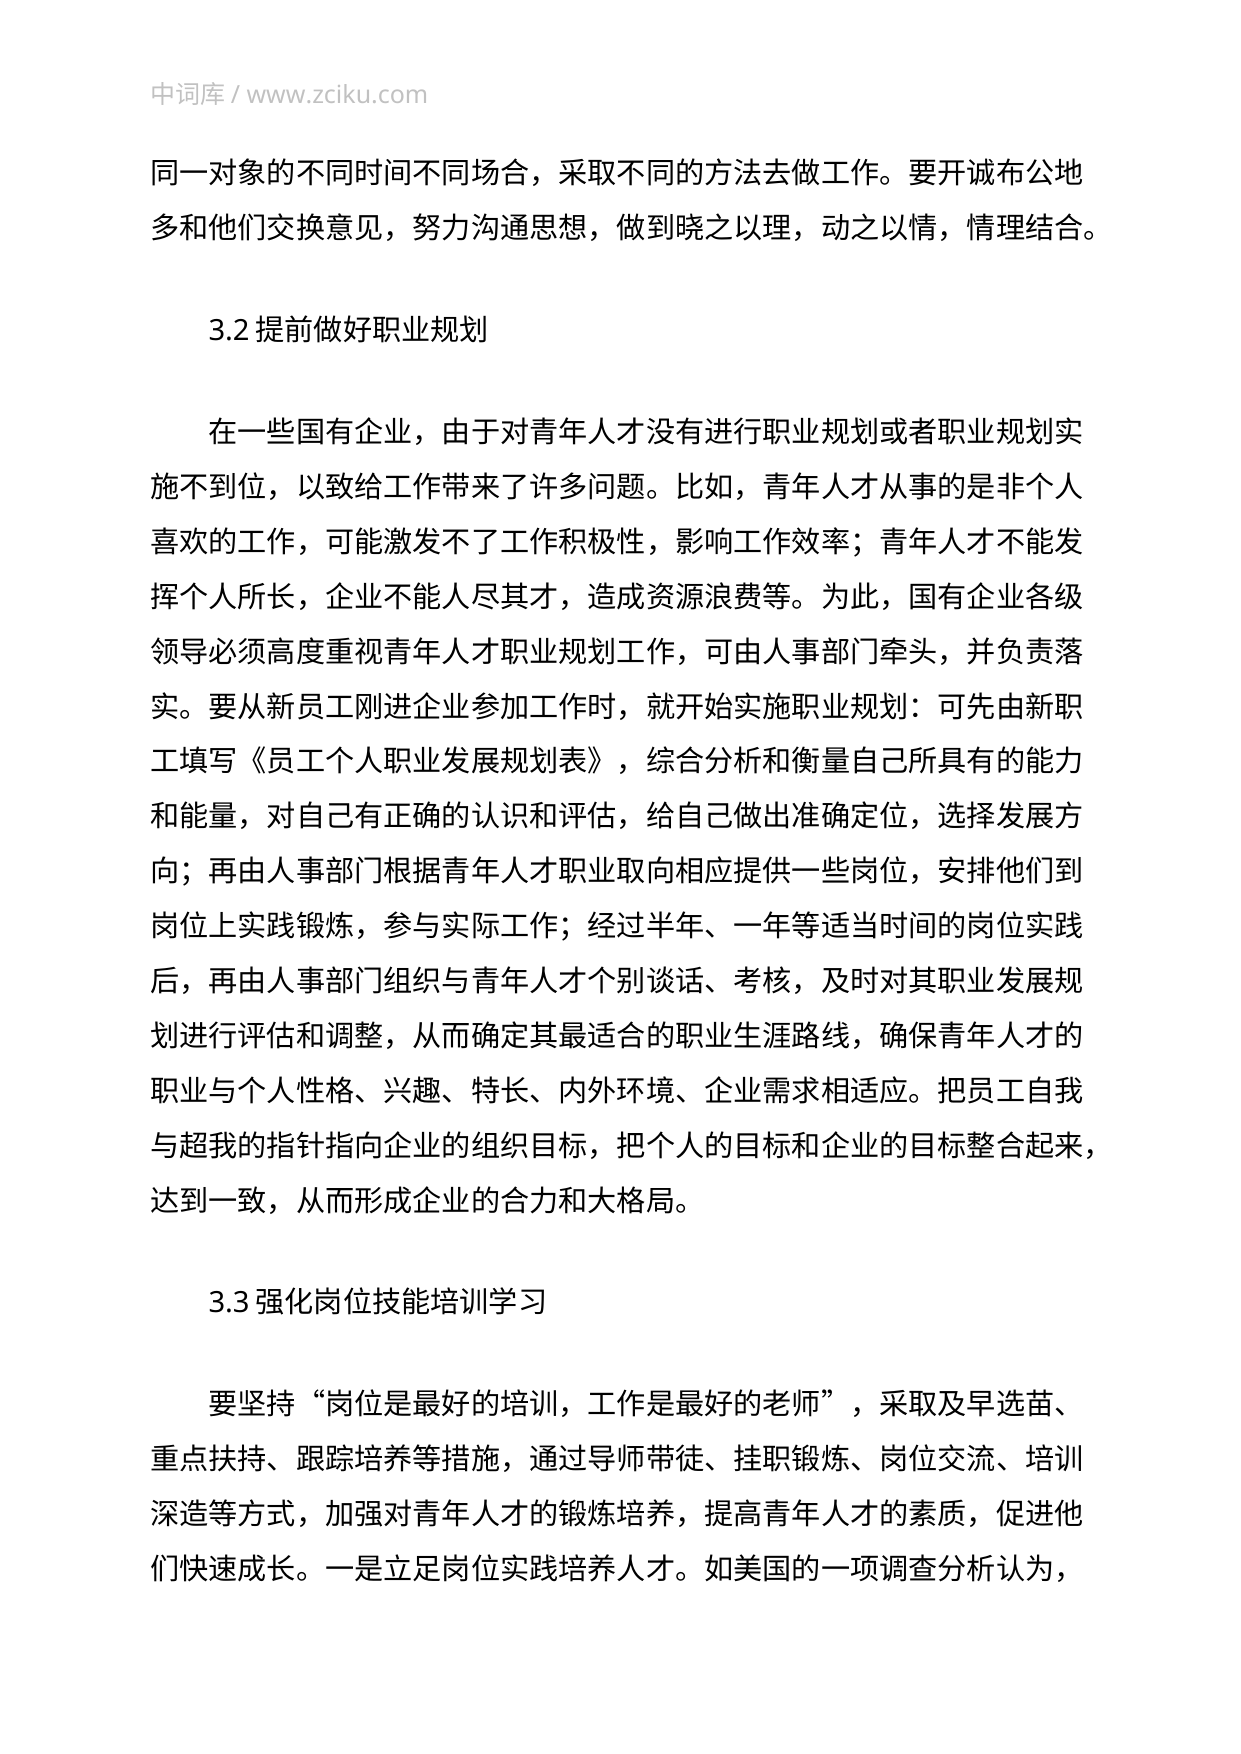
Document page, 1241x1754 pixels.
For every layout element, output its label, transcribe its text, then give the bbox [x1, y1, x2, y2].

text 在一些国有企业，由于对青年人才没有进行职业规划或者职业规划实施不到位，以致给工作带来了许多问题。比如，青年人才从事的是非个人喜欢的工作，可能激发不了工作积极性，影响工作效率；青年人才不能发挥个人所长，企业不能人尽其才，造成资源浪费等。为此，国有企业各级领导必须高度重视青年人才职业规划工作，可由人事部门牵头，并负责落实。要从新员工刚进企业参加工作时，就开始实施职业规划：可先由新职工填写《员工个人职业发展规划表》，综合分析和衡量自己所具有的能力和能量，对自己有正确的认识和评估，给自己做出准确定位，选择发展方向；再由人事部门根据青年人才职业取向相应提供一些岗位，安排他们到岗位上实践锻炼，参与实际工作；经过半年、一年等适当时间的岗位实践后，再由人事部门组织与青年人才个别谈话、考核，及时对其职业发展规划进行评估和调整，从而确定其最适合的职业生涯路线，确保青年人才的职业与个人性格、兴趣、特长、内外环境、企业需求相适应。把员工自我与超我的指针指向企业的组织目标，把个人的目标和企业的目标整合起来，达到一致，从而形成企业的合力和大格局。 [150, 409, 1090, 1219]
text 3.2提前做好职业规划 [150, 307, 1090, 349]
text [150, 150, 1090, 247]
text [150, 1381, 1090, 1588]
text 3.3强化岗位技能培训学习 [150, 1279, 1090, 1321]
